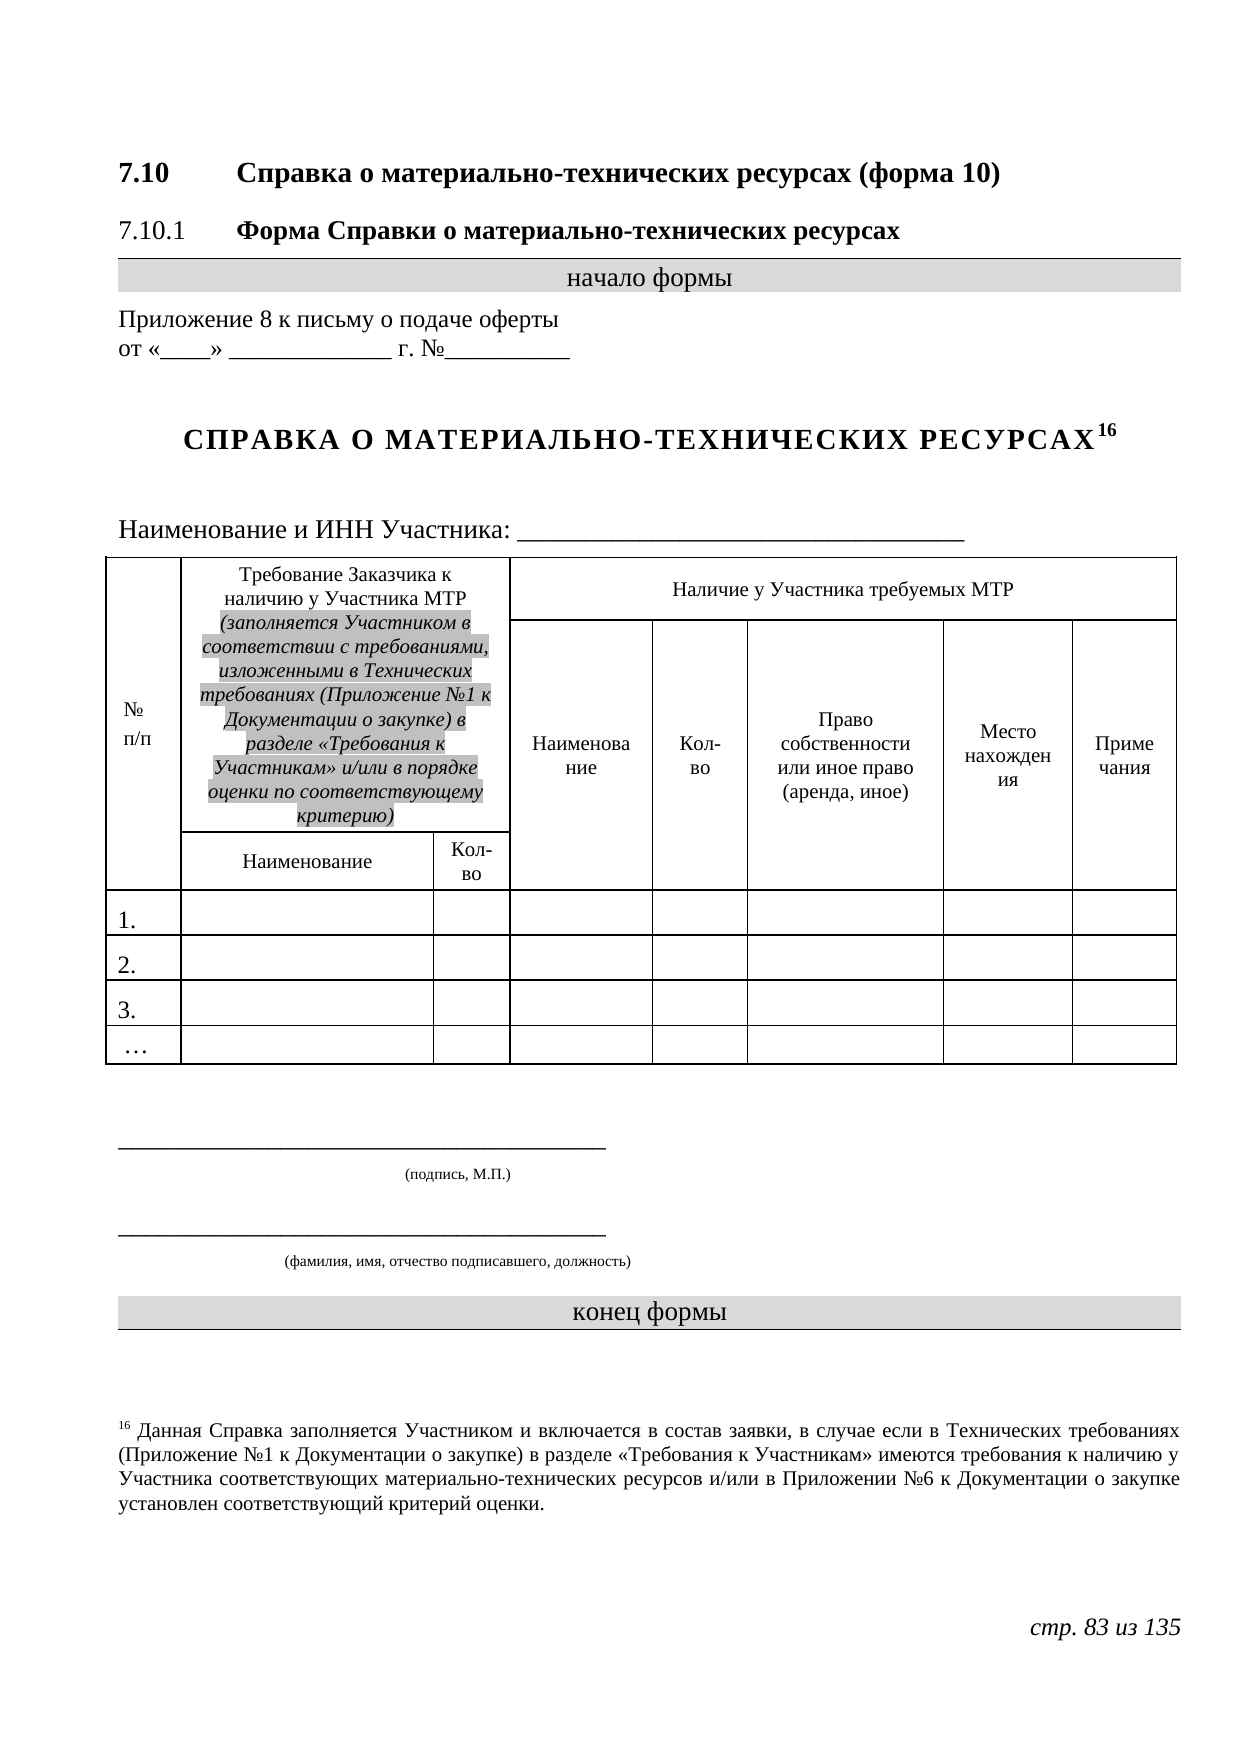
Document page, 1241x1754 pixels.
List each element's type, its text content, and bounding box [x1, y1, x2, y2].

table_cell [511, 981, 652, 1024]
table_cell Место нахождения [944, 621, 1072, 889]
text (подпись, М.П.) [118, 1164, 797, 1196]
table_cell [944, 891, 1072, 934]
table_cell [653, 981, 747, 1024]
table_cell [944, 1026, 1072, 1063]
table_cell [1073, 936, 1176, 979]
table_cell [107, 891, 180, 934]
subtitle Справка о материально-технических ресурсах (форма 10) [118, 156, 1181, 189]
table_cell [107, 936, 180, 979]
table_cell [748, 891, 943, 934]
table_cell [653, 936, 747, 979]
table_cell Право собственности или иное право (аренда, иное) [748, 621, 943, 889]
table_cell Кол-во [653, 621, 747, 889]
table_header Требование Заказчика к наличию у Участника МТР (заполняется Участником в соответствии с требованиями, изложенными в Технических требованиях (Приложение №1 к Документации о закупке) в разделе «Требования к Участникам» и/или в порядке оценки по соответствующему критерию) [182, 558, 509, 831]
table_cell [182, 981, 433, 1024]
table_cell Наименование [511, 621, 652, 889]
table_cell [511, 1026, 652, 1063]
table_cell [748, 981, 943, 1024]
table_cell Кол-во [434, 833, 509, 889]
text начало формы [118, 259, 1181, 292]
text (фамилия, имя, отчество подписавшего, должность) [118, 1252, 797, 1283]
table_cell [653, 1026, 747, 1063]
table_cell [511, 891, 652, 934]
table_cell [748, 1026, 943, 1063]
table_cell [748, 936, 943, 979]
text Приложение 8 к письму о подаче оферты от «____» _____________ г. №__________ [118, 304, 1181, 362]
table_cell Наименование [182, 833, 433, 889]
table_cell [1073, 1026, 1176, 1063]
table_cell [653, 891, 747, 934]
table_cell [511, 936, 652, 979]
table_header № п/п [107, 558, 180, 889]
text Форма Справки о материально-технических ресурсах [118, 214, 1181, 245]
table_cell [944, 936, 1072, 979]
table_cell [1073, 891, 1176, 934]
table_cell … [107, 1026, 180, 1063]
text ____________________________________ [118, 1208, 1181, 1239]
table_header Наличие у Участника требуемых МТР [511, 558, 1176, 619]
table_cell [944, 981, 1072, 1024]
table_cell Примечания [1073, 621, 1176, 889]
table_cell [182, 936, 433, 979]
table_cell [1073, 981, 1176, 1024]
table_cell [434, 981, 509, 1024]
table_cell [182, 1026, 433, 1063]
table_cell [107, 981, 180, 1024]
table_cell [434, 891, 509, 934]
table_cell [434, 1026, 509, 1063]
text Наименование и ИНН Участника: _________________________________ [118, 513, 1181, 544]
text Справка о материально-технических ресурсах [118, 418, 1181, 457]
text конец формы [118, 1296, 1181, 1329]
text ____________________________________ [118, 1121, 1181, 1152]
table_cell [182, 891, 433, 934]
table_cell [434, 936, 509, 979]
